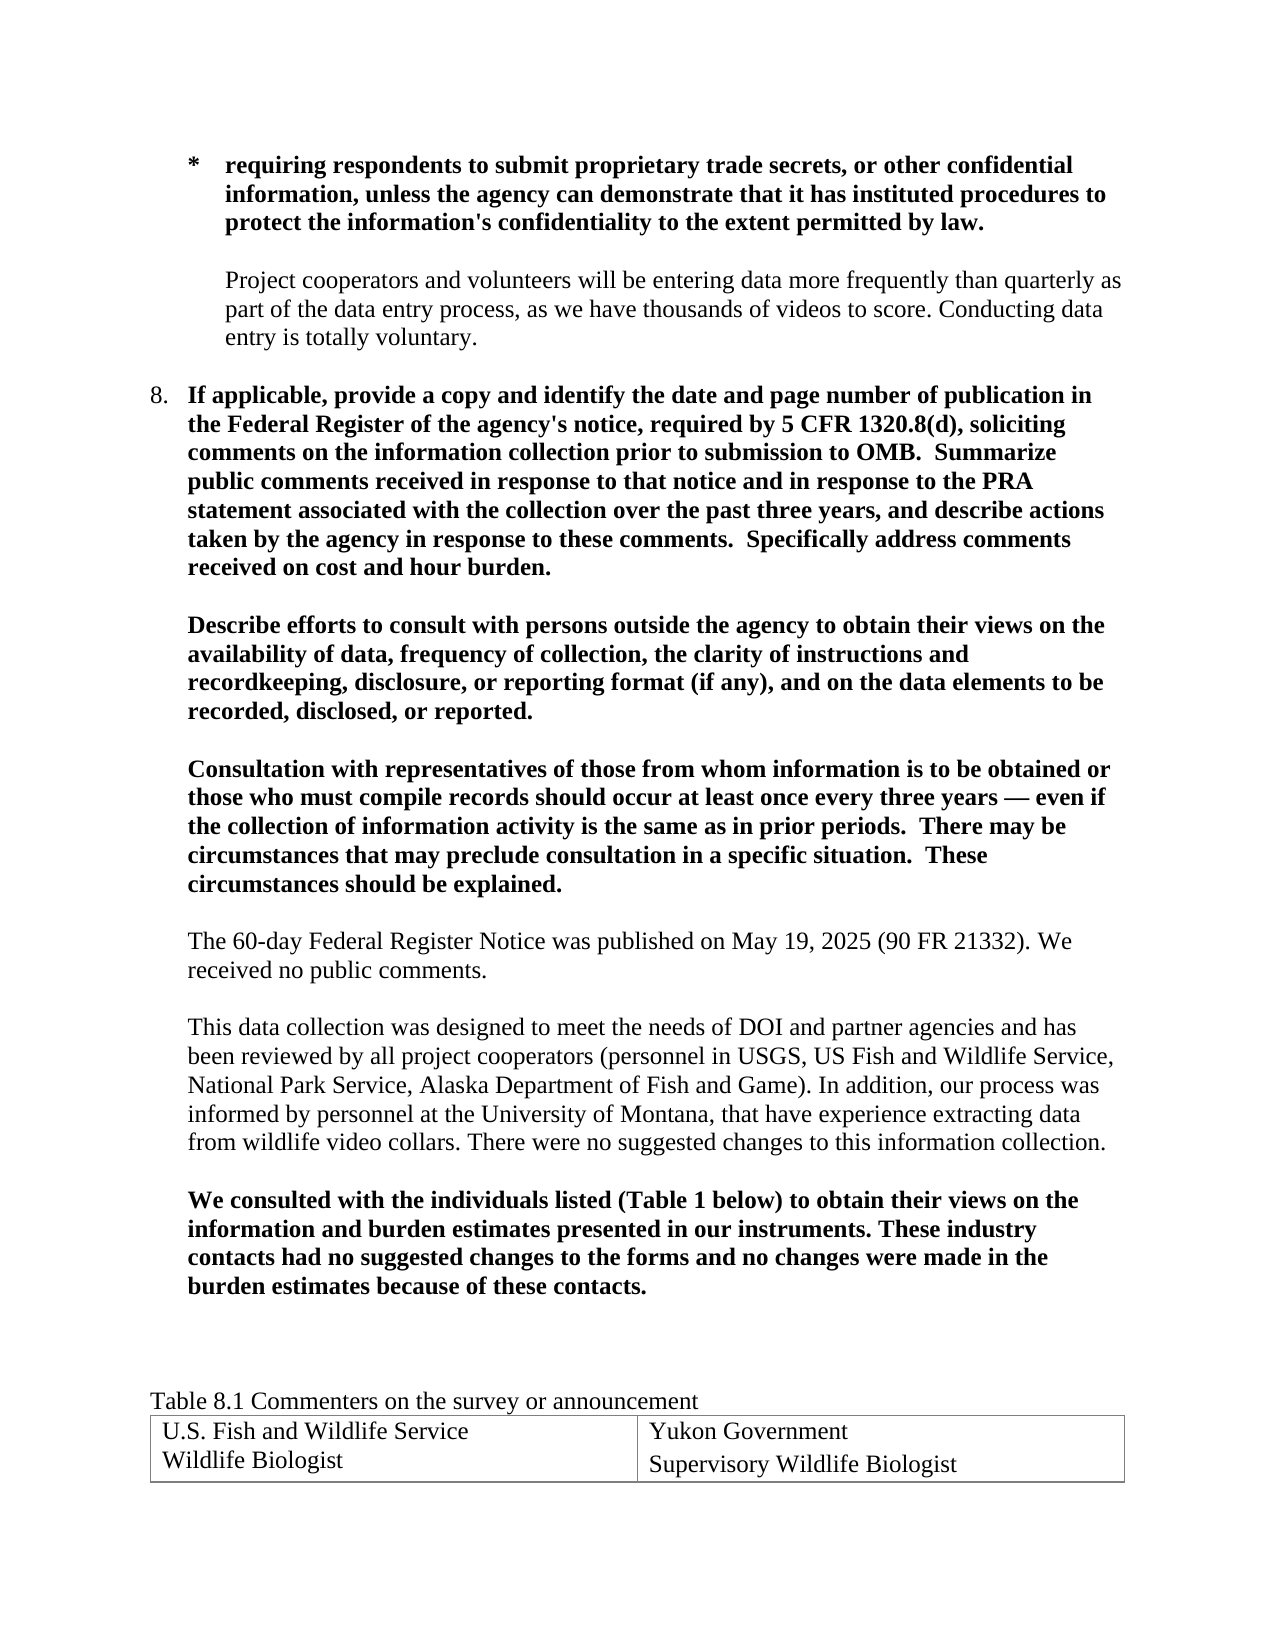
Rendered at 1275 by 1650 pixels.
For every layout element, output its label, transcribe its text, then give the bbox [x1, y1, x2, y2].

text Table 8.1 Commenters on the survey or announcement [150, 1386, 1125, 1415]
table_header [151, 1416, 637, 1481]
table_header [638, 1416, 1124, 1481]
text Describe efforts to consult with persons outside the agency to obtain their views on the availability of data, frequency of collection, the clarity of instructions and recordkeeping, disclosure, or reporting format (if any), and on the data elements to be recorded, disclosed, or reported. [187, 610, 1125, 725]
text * requiring respondents to submit proprietary trade secrets, or other confidential information, unless the agency can demonstrate that it has instituted procedures to protect the information's confidentiality to the extent permitted by law. [150, 150, 1125, 236]
text Consultation with representatives of those from whom information is to be obtained or those who must compile records should occur at least once every three years — even if the collection of information activity is the same as in prior periods. There may be circumstances that may preclude consultation in a specific situation. These circumstances should be explained. [187, 754, 1125, 897]
text The 60-day Federal Register Notice was published on May 19, 2025 (90 FR 21332). We received no public comments. [187, 926, 1125, 984]
text We consulted with the individuals listed (Table 1 below) to obtain their views on the information and burden estimates presented in our instruments. These industry contacts had no suggested changes to the forms and no changes were made in the burden estimates because of these contacts. [187, 1185, 1125, 1300]
text This data collection was designed to meet the needs of DOI and partner agencies and has been reviewed by all project cooperators (personnel in USGS, US Fish and Wildlife Service, National Park Service, Alaska Department of Fish and Game). In addition, our process was informed by personnel at the University of Montana, that have experience extracting data from wildlife video collars. There were no suggested changes to this information collection. [187, 1012, 1125, 1156]
text Project cooperators and volunteers will be entering data more frequently than quarterly as part of the data entry process, as we have thousands of videos to score. Conducting data entry is totally voluntary. [225, 265, 1125, 351]
text 8. If applicable, provide a copy and identify the date and page number of publication in the Federal Register of the agency's notice, required by 5 CFR 1320.8(d), soliciting comments on the information collection prior to submission to OMB. Summarize public comments received in response to that notice and in response to the PRA statement associated with the collection over the past three years, and describe actions taken by the agency in response to these comments. Specifically address comments received on cost and hour burden. [150, 380, 1125, 581]
